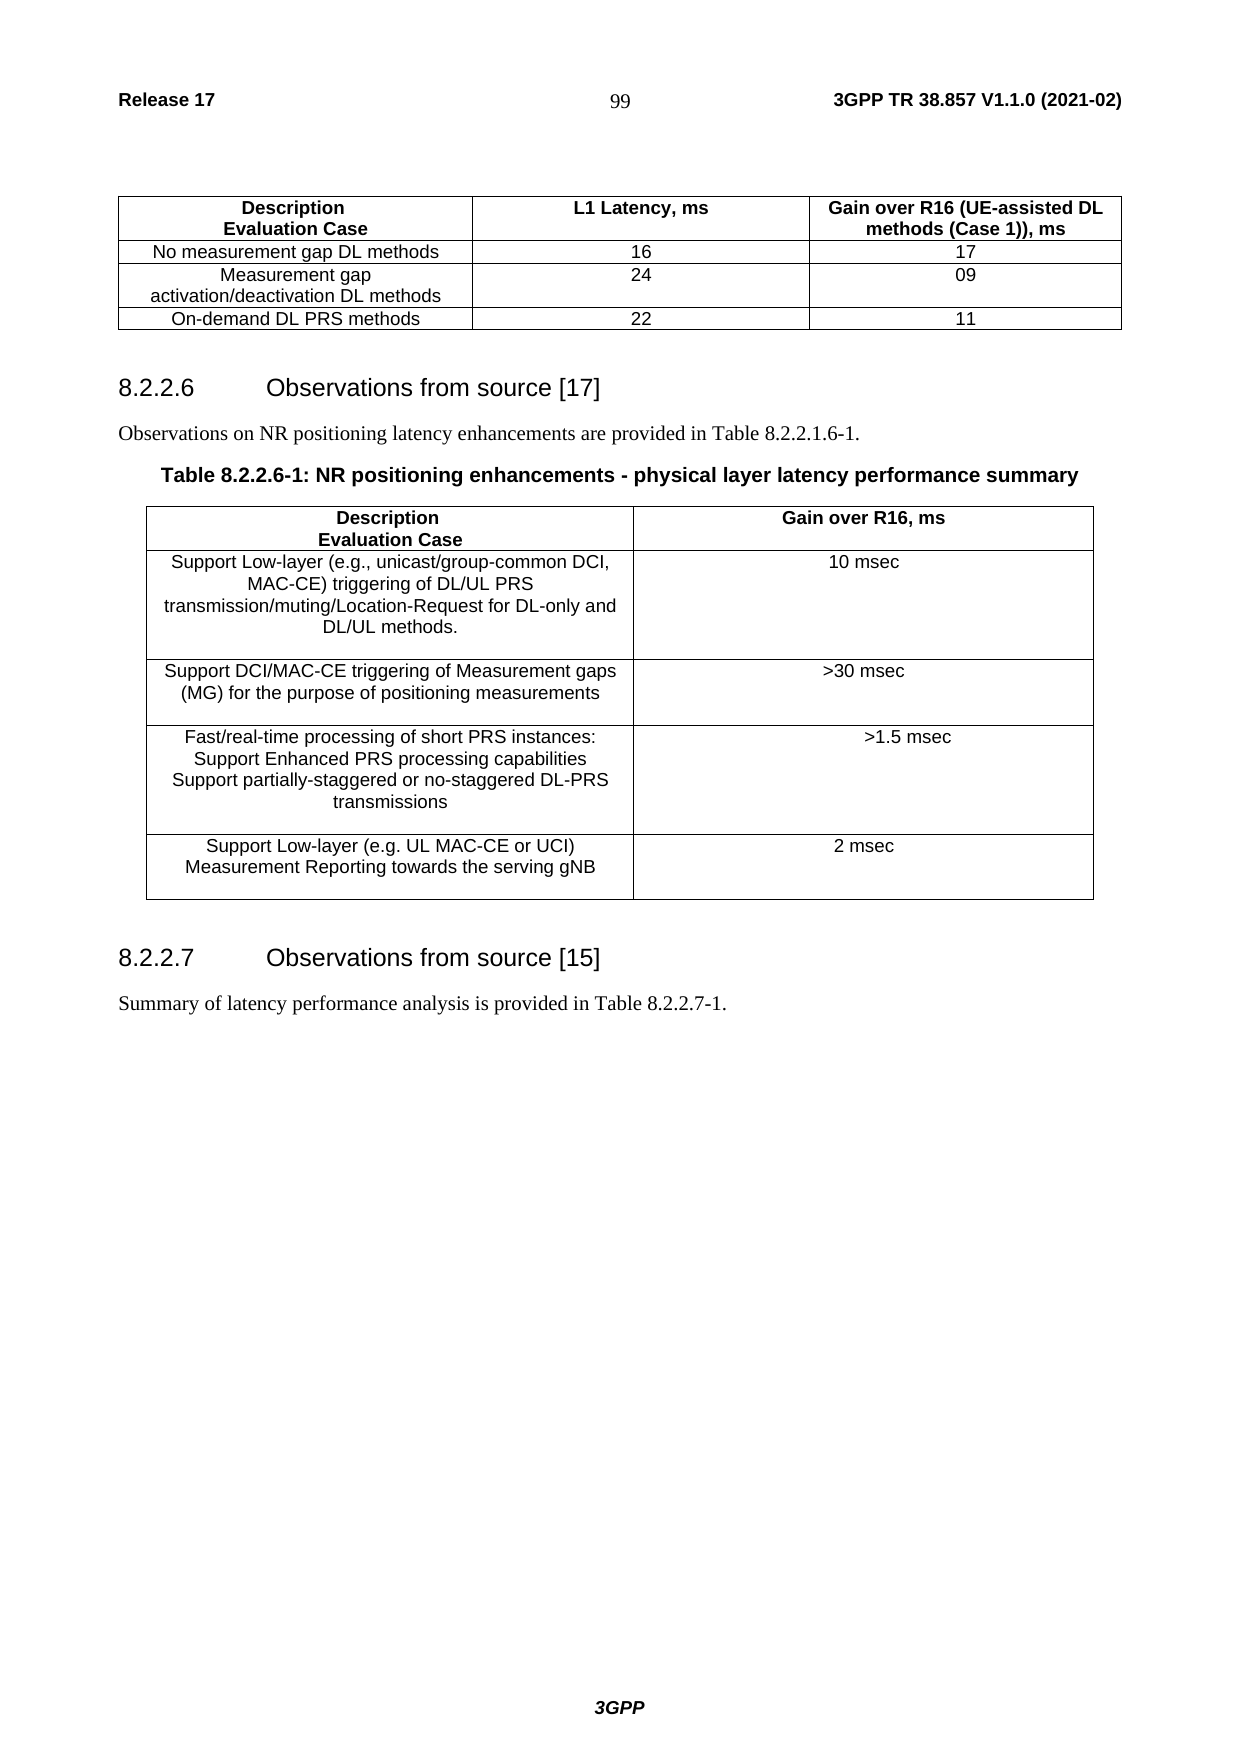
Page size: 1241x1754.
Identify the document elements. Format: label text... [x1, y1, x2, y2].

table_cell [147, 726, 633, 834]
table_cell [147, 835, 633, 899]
text Observations on NR positioning latency enhancements are provided in Table 8.2.2.1.6-1. [118, 421, 1122, 444]
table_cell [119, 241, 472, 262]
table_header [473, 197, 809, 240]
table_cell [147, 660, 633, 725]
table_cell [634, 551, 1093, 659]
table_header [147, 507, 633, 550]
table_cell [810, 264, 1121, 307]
subtitle 8.2.2.7 Observations from source [15] [118, 943, 1122, 972]
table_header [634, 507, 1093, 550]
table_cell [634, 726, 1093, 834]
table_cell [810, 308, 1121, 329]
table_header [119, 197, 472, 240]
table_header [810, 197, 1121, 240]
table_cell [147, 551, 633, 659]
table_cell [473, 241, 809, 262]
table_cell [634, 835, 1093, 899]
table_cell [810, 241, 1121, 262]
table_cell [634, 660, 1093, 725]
text Table 8.2.2.6-1: NR positioning enhancements - physical layer latency performance summary [118, 463, 1122, 487]
text Summary of latency performance analysis is provided in Table 8.2.2.7-1. [118, 991, 1122, 1015]
subtitle 8.2.2.6 Observations from source [17] [118, 373, 1122, 402]
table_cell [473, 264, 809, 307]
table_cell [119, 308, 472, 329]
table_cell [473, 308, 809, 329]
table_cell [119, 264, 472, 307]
